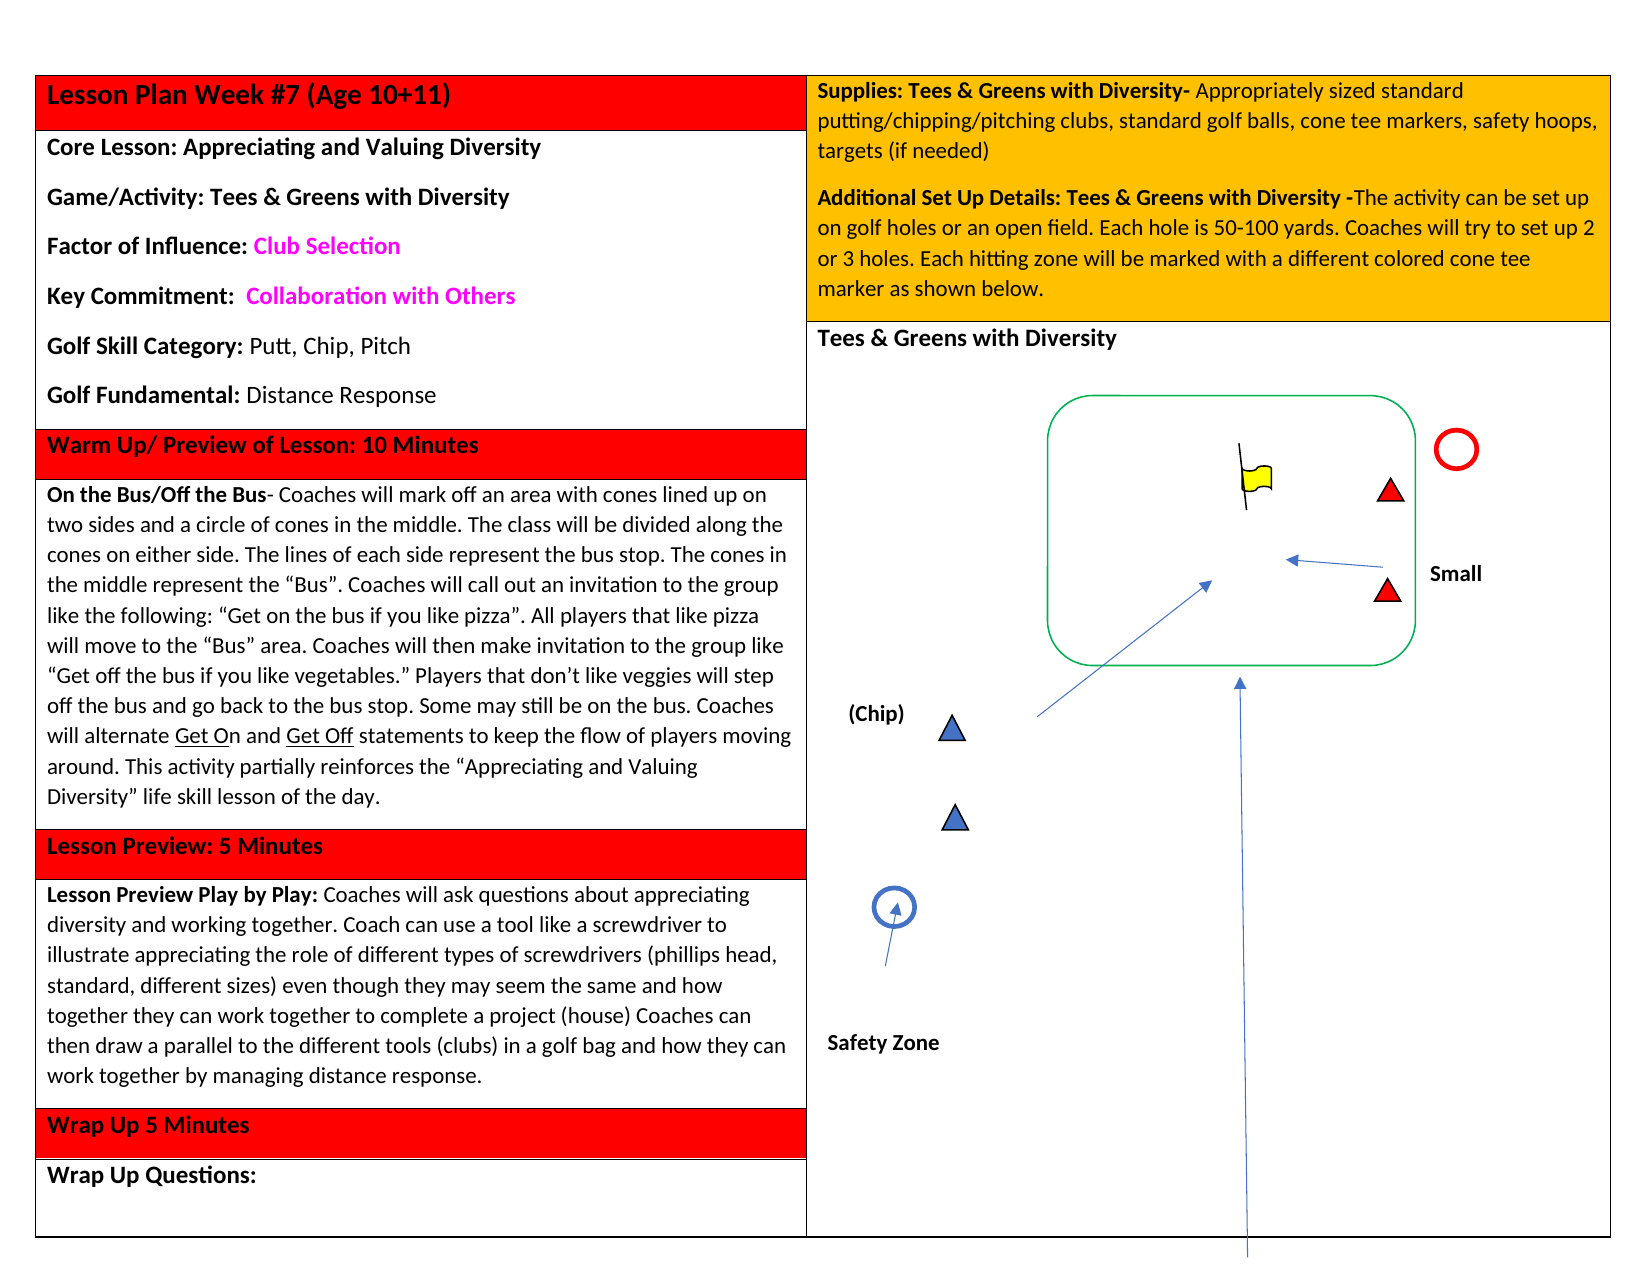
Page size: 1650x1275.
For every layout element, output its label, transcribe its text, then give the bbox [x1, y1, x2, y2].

table_cell Lesson Preview: 5 Minutes [36, 830, 806, 879]
table_header Supplies: Tees & Greens with Diversity- Appropriately sized standard putting/chipping/pitching clubs, standard golf balls, cone tee markers, safety hoops, targets (if needed) Additional Set Up Details: Tees & Greens with Diversity -The activity can be set up on golf holes or an open field. Each hole is 50-100 yards. Coaches will try to set up 2 or 3 holes. Each hitting zone will be marked with a different colored cone tee marker as shown below. [807, 76, 1610, 321]
table_cell Tees & Greens with Diversity Small (Chip) Safety Zone (Pitch) [807, 322, 1610, 1236]
table_cell Core Lesson: Appreciating and Valuing Diversity Game/Activity: Tees & Greens with Diversity Factor of Influence: Club Selection Key Commitment: Collaboration with Others Golf Skill Category: Putt, Chip, Pitch Golf Fundamental: Distance Response [36, 131, 806, 429]
table_cell Lesson Preview Play by Play: Coaches will ask questions about appreciating diversity and working together. Coach can use a tool like a screwdriver to illustrate appreciating the role of different types of screwdrivers (phillips head, standard, different sizes) even though they may seem the same and how together they can work together to complete a project (house) Coaches can then draw a parallel to the different tools (clubs) in a golf bag and how they can work together by managing distance response. [36, 880, 806, 1108]
table_cell On the Bus/Off the Bus- Coaches will mark off an area with cones lined up on two sides and a circle of cones in the middle. The class will be divided along the cones on either side. The lines of each side represent the bus stop. The cones in the middle represent the “Bus”. Coaches will call out an invitation to the group like the following: “Get on the bus if you like pizza”. All players that like pizza will move to the “Bus” area. Coaches will then make invitation to the group like “Get off the bus if you like vegetables.” Players that don’t like veggies will step off the bus and go back to the bus stop. Some may still be on the bus. Coaches will alternate Get On and Get Off statements to keep the flow of players moving around. This activity partially reinforces the “Appreciating and Valuing Diversity” life skill lesson of the day. [36, 480, 806, 829]
table_cell Warm Up/ Preview of Lesson: 10 Minutes [36, 430, 806, 479]
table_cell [36, 1160, 806, 1236]
table_cell Wrap Up 5 Minutes [36, 1109, 806, 1158]
table_header Lesson Plan Week #7 (Age 10+11) [36, 76, 806, 130]
